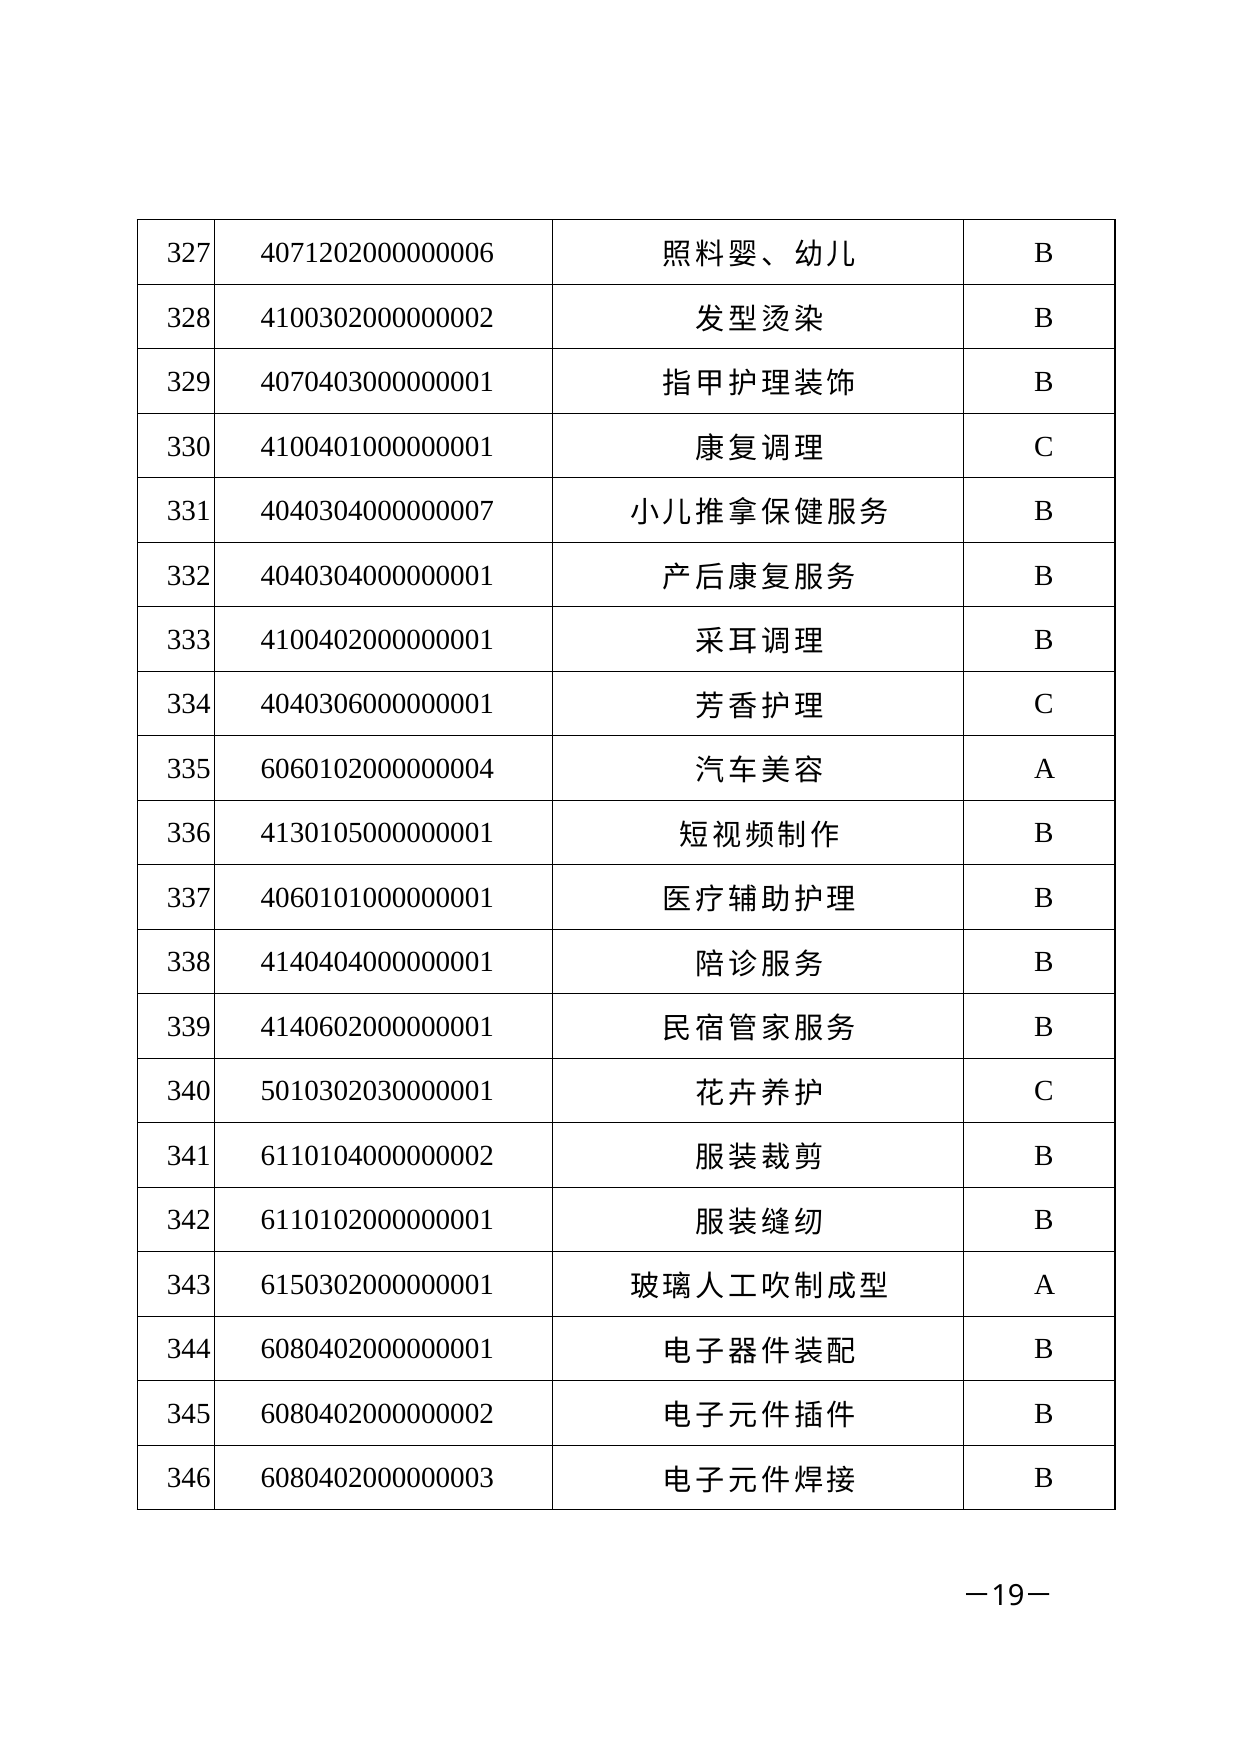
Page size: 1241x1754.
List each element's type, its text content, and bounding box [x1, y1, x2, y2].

table_cell B [964, 865, 1114, 929]
table_cell 340 [138, 1059, 214, 1122]
table_cell 342 [138, 1188, 214, 1251]
table_cell 333 [138, 607, 214, 671]
table_cell 330 [138, 414, 214, 477]
table_cell 331 [138, 478, 214, 542]
table_cell 344 [138, 1317, 214, 1380]
table_cell 4040306000000001 [215, 672, 552, 735]
table_cell 6080402000000001 [215, 1317, 552, 1380]
table_cell 汽车美容 [553, 736, 963, 800]
table_cell A [964, 1252, 1114, 1316]
table_cell 6080402000000002 [215, 1381, 552, 1444]
table_cell 334 [138, 672, 214, 735]
table_cell 4140404000000001 [215, 930, 552, 993]
table_cell 民宿管家服务 [553, 994, 963, 1058]
table_cell 345 [138, 1381, 214, 1444]
table_cell C [964, 1059, 1114, 1122]
table_cell 医疗辅助护理 [553, 865, 963, 929]
table_cell 4040304000000001 [215, 543, 552, 606]
table_cell 4130105000000001 [215, 801, 552, 864]
table_cell 4100402000000001 [215, 607, 552, 671]
table_cell 小儿推拿保健服务 [553, 478, 963, 542]
table_cell 341 [138, 1123, 214, 1187]
table_cell 332 [138, 543, 214, 606]
table_cell 6110104000000002 [215, 1123, 552, 1187]
table_cell A [964, 736, 1114, 800]
table_cell 339 [138, 994, 214, 1058]
table_cell 6060102000000004 [215, 736, 552, 800]
table_cell C [964, 414, 1114, 477]
table_cell B [964, 285, 1114, 348]
table_cell 陪诊服务 [553, 930, 963, 993]
table_cell 电子元件焊接 [553, 1446, 963, 1509]
table_cell 指甲护理装饰 [553, 349, 963, 413]
table_cell 照料婴、幼儿 [553, 220, 963, 284]
table_cell B [964, 801, 1114, 864]
table_cell 6080402000000003 [215, 1446, 552, 1509]
table_cell B [964, 607, 1114, 671]
table_cell B [964, 1317, 1114, 1380]
table_cell 327 [138, 220, 214, 284]
table_cell 4100401000000001 [215, 414, 552, 477]
table_cell 346 [138, 1446, 214, 1509]
table_cell 发型烫染 [553, 285, 963, 348]
table_cell B [964, 543, 1114, 606]
table_cell B [964, 930, 1114, 993]
table_cell B [964, 1446, 1114, 1509]
table_cell B [964, 1381, 1114, 1444]
table_cell B [964, 220, 1114, 284]
table_cell 4070403000000001 [215, 349, 552, 413]
table_cell 4060101000000001 [215, 865, 552, 929]
table_cell 采耳调理 [553, 607, 963, 671]
table_cell 康复调理 [553, 414, 963, 477]
table_cell 电子器件装配 [553, 1317, 963, 1380]
table_cell 329 [138, 349, 214, 413]
table_cell 玻璃人工吹制成型 [553, 1252, 963, 1316]
table_cell 5010302030000001 [215, 1059, 552, 1122]
table_cell 338 [138, 930, 214, 993]
table_cell 6110102000000001 [215, 1188, 552, 1251]
table_cell 服装缝纫 [553, 1188, 963, 1251]
table_cell B [964, 1123, 1114, 1187]
table_cell 4100302000000002 [215, 285, 552, 348]
table_cell B [964, 478, 1114, 542]
table_cell 4140602000000001 [215, 994, 552, 1058]
table_cell B [964, 1188, 1114, 1251]
table_cell 6150302000000001 [215, 1252, 552, 1316]
table_cell B [964, 994, 1114, 1058]
table_cell C [964, 672, 1114, 735]
table_cell 335 [138, 736, 214, 800]
table_cell 328 [138, 285, 214, 348]
table_cell 花卉养护 [553, 1059, 963, 1122]
table_cell 短视频制作 [553, 801, 963, 864]
table_cell 336 [138, 801, 214, 864]
table_cell 产后康复服务 [553, 543, 963, 606]
table_cell 电子元件插件 [553, 1381, 963, 1444]
table_cell 343 [138, 1252, 214, 1316]
table_cell B [964, 349, 1114, 413]
table_cell 4071202000000006 [215, 220, 552, 284]
table_cell 芳香护理 [553, 672, 963, 735]
table_cell 337 [138, 865, 214, 929]
table_cell 4040304000000007 [215, 478, 552, 542]
table_cell 服装裁剪 [553, 1123, 963, 1187]
